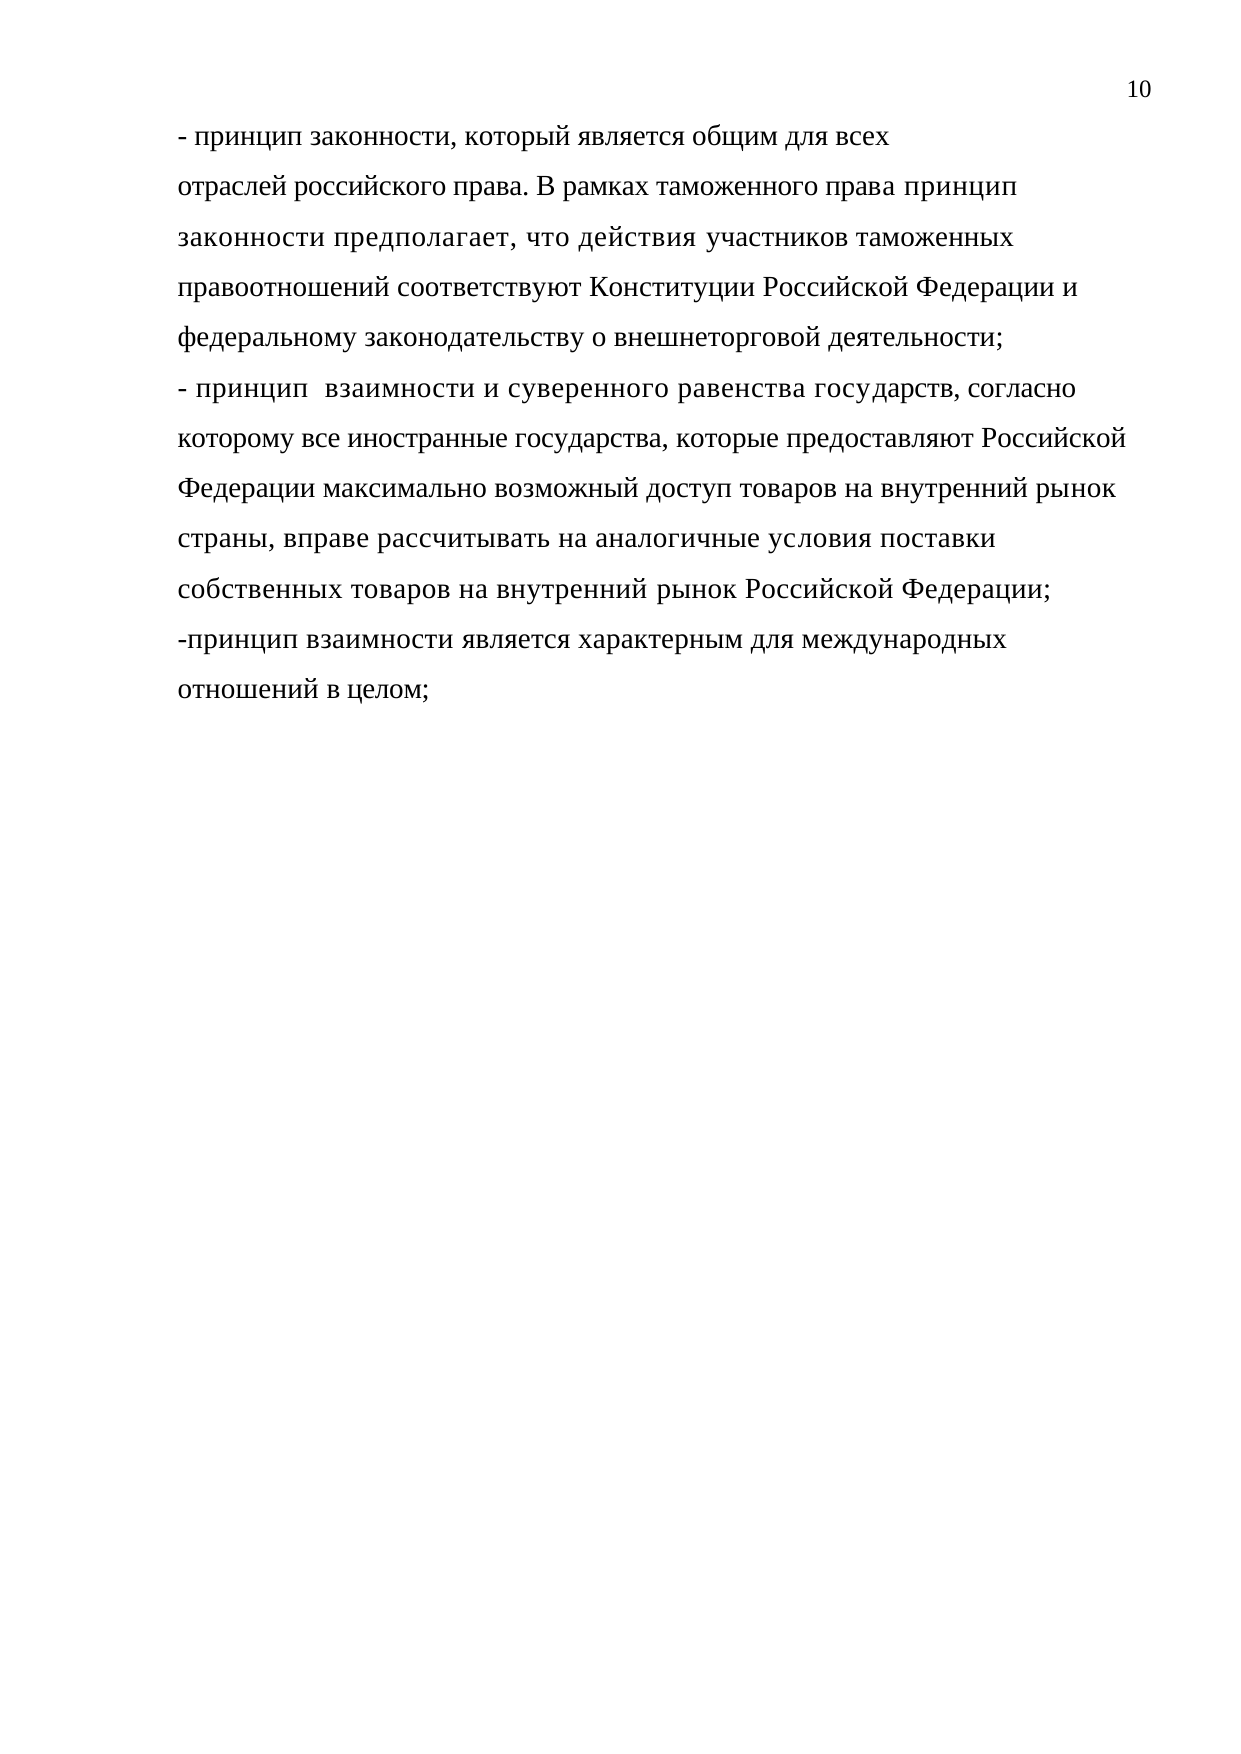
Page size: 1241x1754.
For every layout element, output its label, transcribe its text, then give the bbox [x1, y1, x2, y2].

text -принцип взаимности является характерным для международных отношений в целом; [171, 621, 1154, 705]
text - принцип взаимности и суверенного равенства государств, согласно которому все иностранные государства, которые предоставляют Российской Федерации максимально возможный доступ товаров на внутренний рынок страны, вправе рассчитывать на аналогичные условия поставки собственных товаров на внутренний рынок Российской Федерации; [171, 370, 1154, 604]
text - принцип законности, который является общим для всех отраслей российского права. В рамках таможенного права принцип законности предполагает, что действия участников таможенных правоотношений соответствуют Конституции Российской Федерации и федеральному законодательству о внешнеторговой деятельности; [177, 118, 1152, 353]
